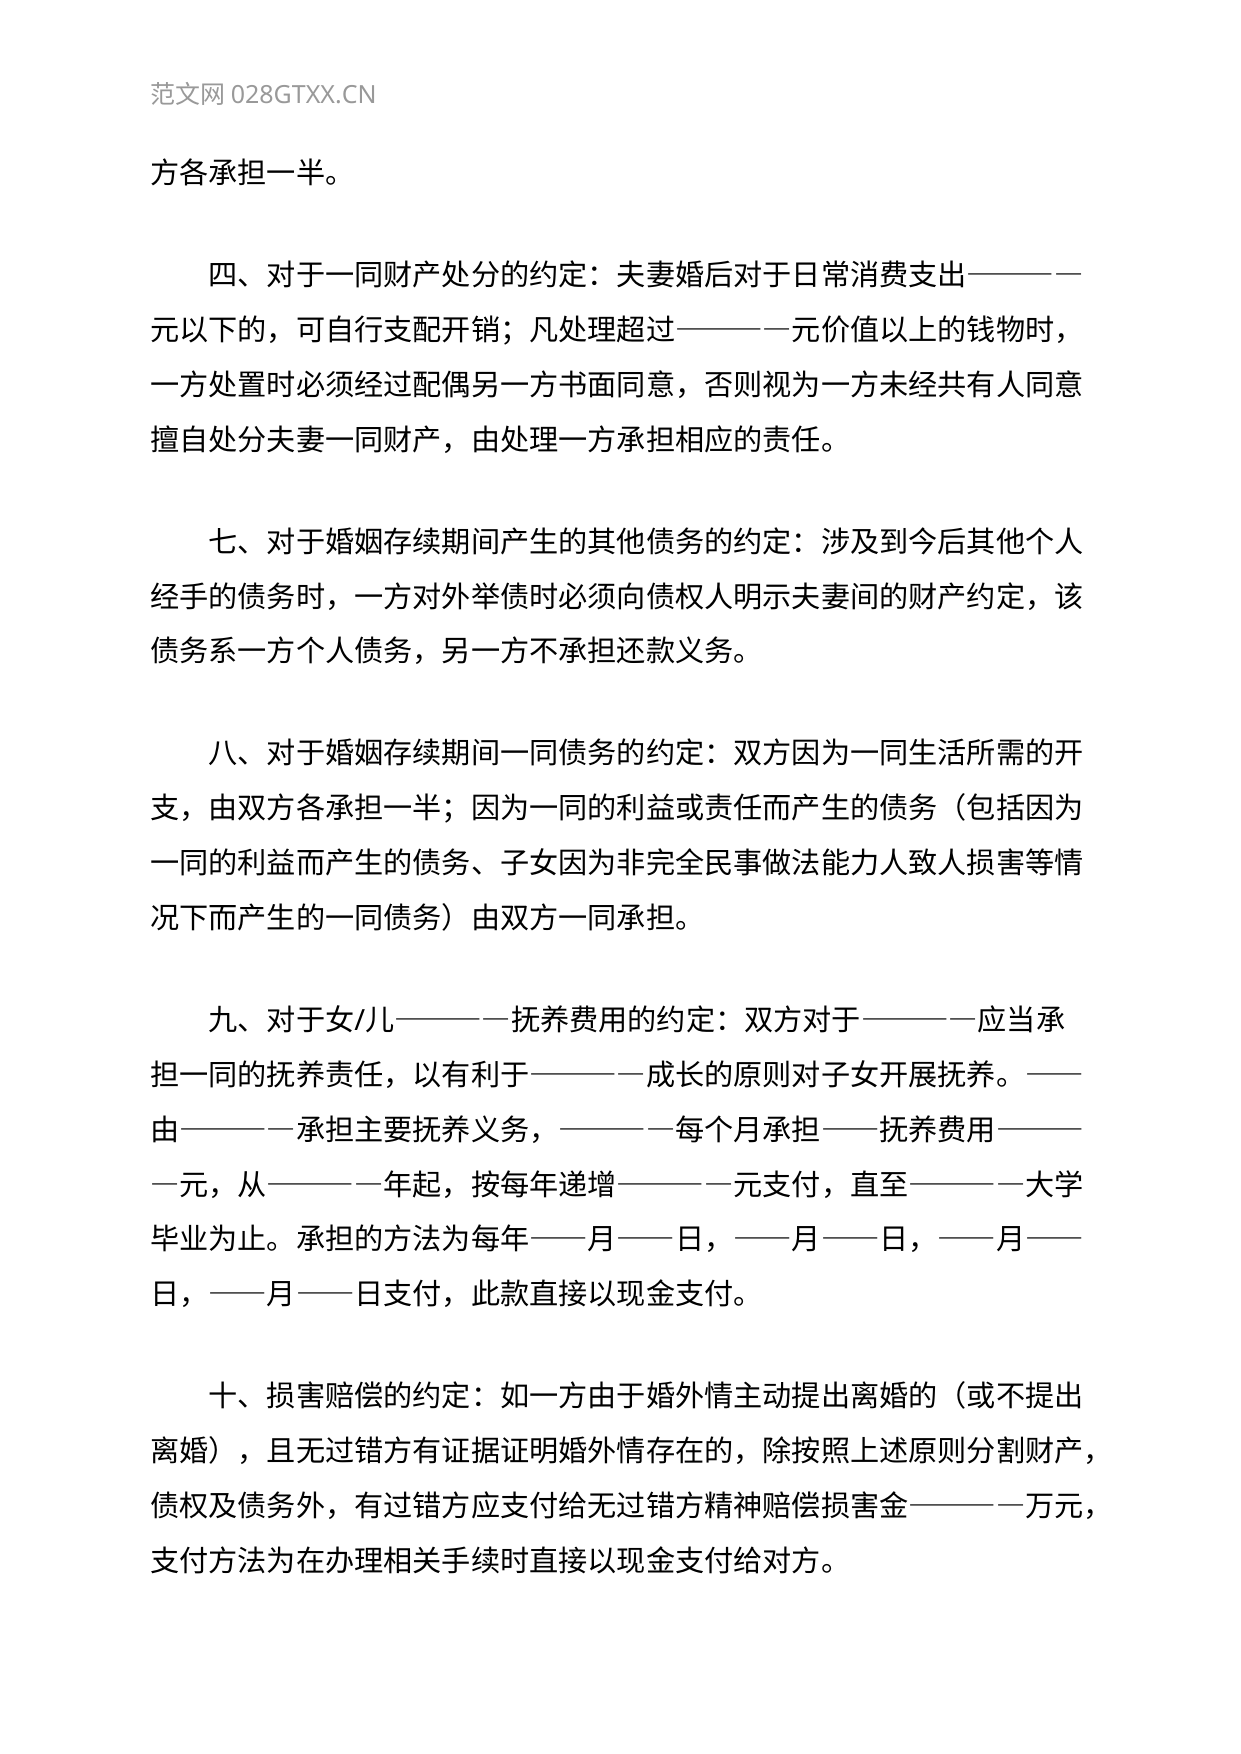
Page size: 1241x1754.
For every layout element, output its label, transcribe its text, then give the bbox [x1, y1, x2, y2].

text 九、对于女/儿————抚养费用的约定：双方对于————应当承担一同的抚养责任，以有利于————成长的原则对子女开展抚养。——由————承担主要抚养义务，————每个月承担——抚养费用————元，从————年起，按每年递增————元支付，直至————大学毕业为止。承担的方法为每年——月——日，——月——日，——月——日，——月——日支付，此款直接以现金支付。 [150, 996, 1090, 1313]
text 八、对于婚姻存续期间一同债务的约定：双方因为一同生活所需的开支，由双方各承担一半；因为一同的利益或责任而产生的债务（包括因为一同的利益而产生的债务、子女因为非完全民事做法能力人致人损害等情况下而产生的一同债务）由双方一同承担。 [150, 730, 1090, 937]
text 七、对于婚姻存续期间产生的其他债务的约定：涉及到今后其他个人经手的债务时，一方对外举债时必须向债权人明示夫妻间的财产约定，该债务系一方个人债务，另一方不承担还款义务。 [150, 518, 1090, 670]
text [150, 150, 1090, 192]
text 四、对于一同财产处分的约定：夫妻婚后对于日常消费支出————元以下的，可自行支配开销；凡处理超过————元价值以上的钱物时，一方处置时必须经过配偶另一方书面同意，否则视为一方未经共有人同意擅自处分夫妻一同财产，由处理一方承担相应的责任。 [150, 252, 1090, 459]
text 十、损害赔偿的约定：如一方由于婚外情主动提出离婚的（或不提出离婚），且无过错方有证据证明婚外情存在的，除按照上述原则分割财产，债权及债务外，有过错方应支付给无过错方精神赔偿损害金————万元，支付方法为在办理相关手续时直接以现金支付给对方。 [150, 1373, 1090, 1579]
